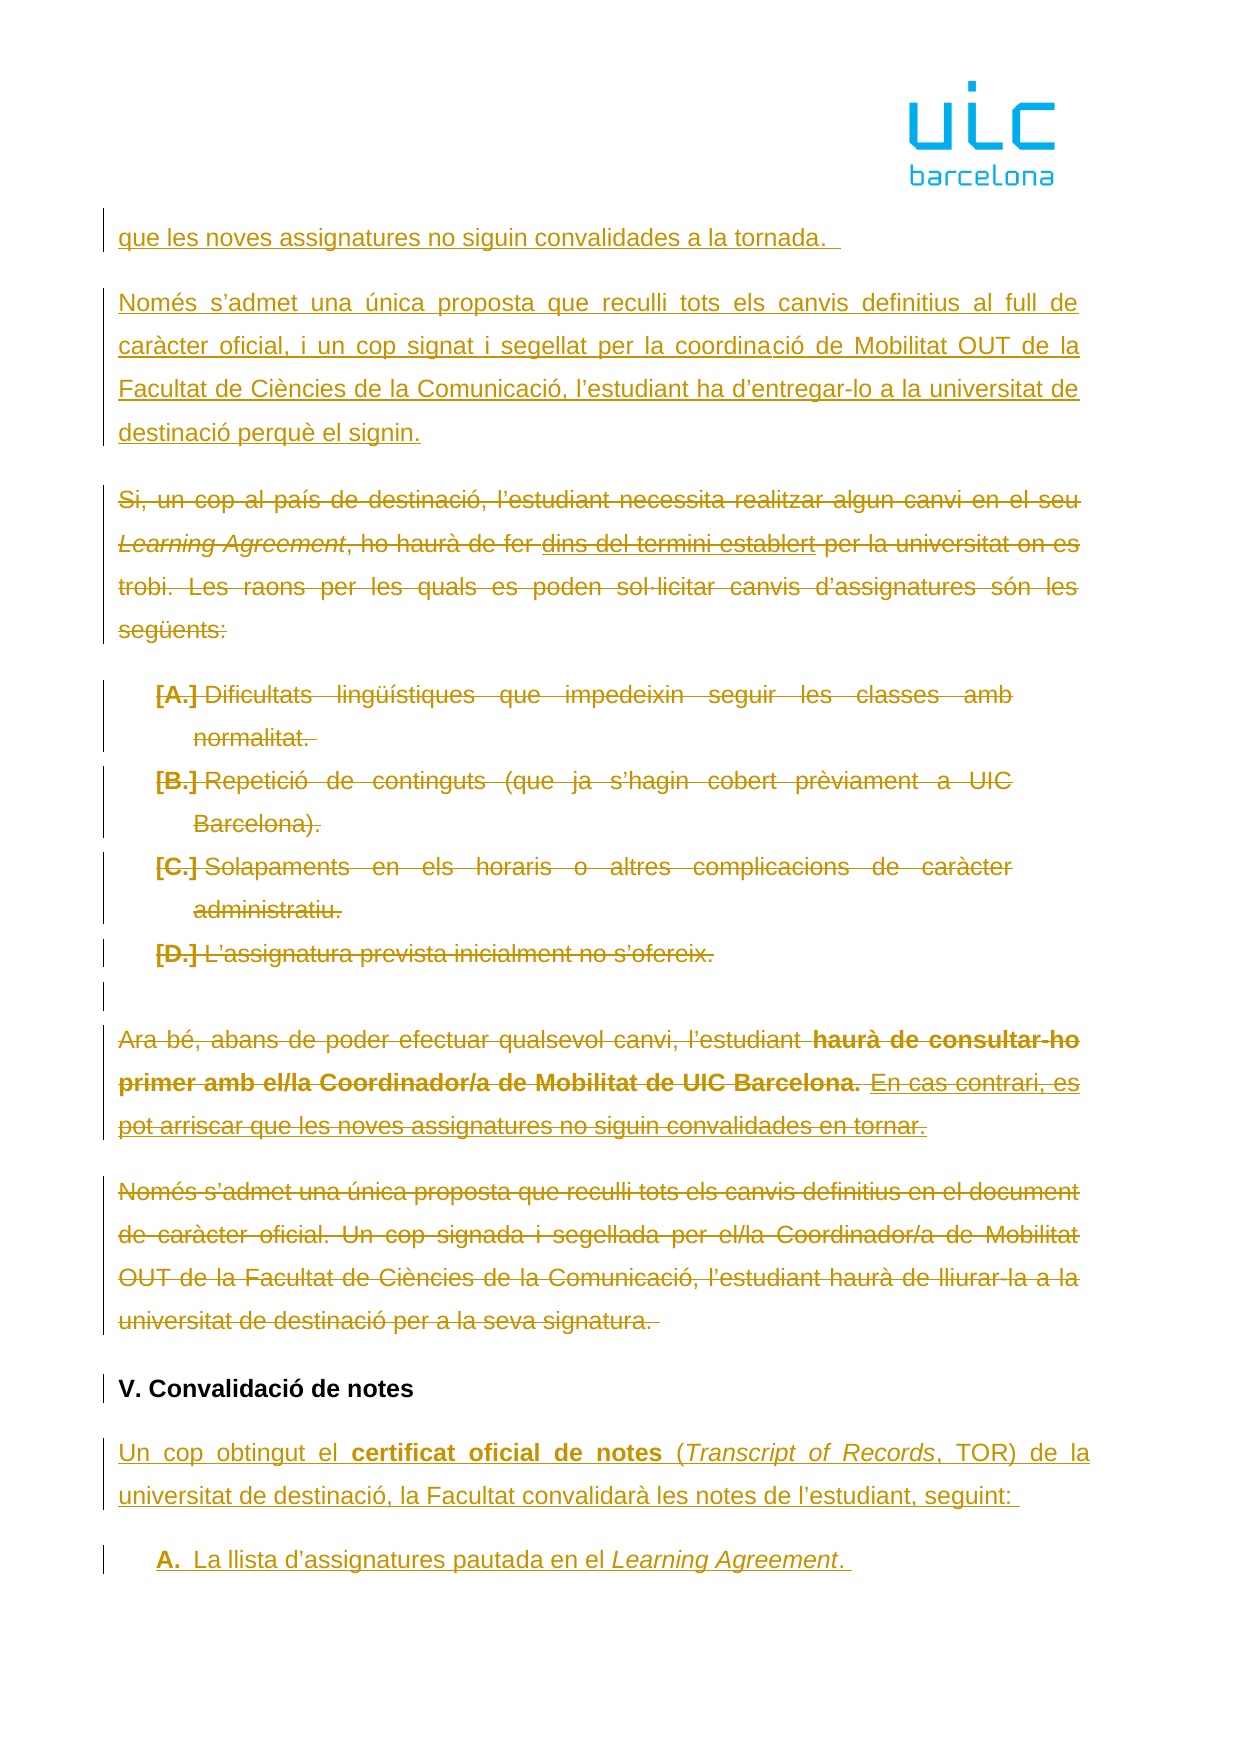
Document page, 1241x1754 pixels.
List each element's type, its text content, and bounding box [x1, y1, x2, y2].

subtitle V. Convalidació de notes [118, 1374, 1090, 1403]
picture [900, 78, 1056, 190]
